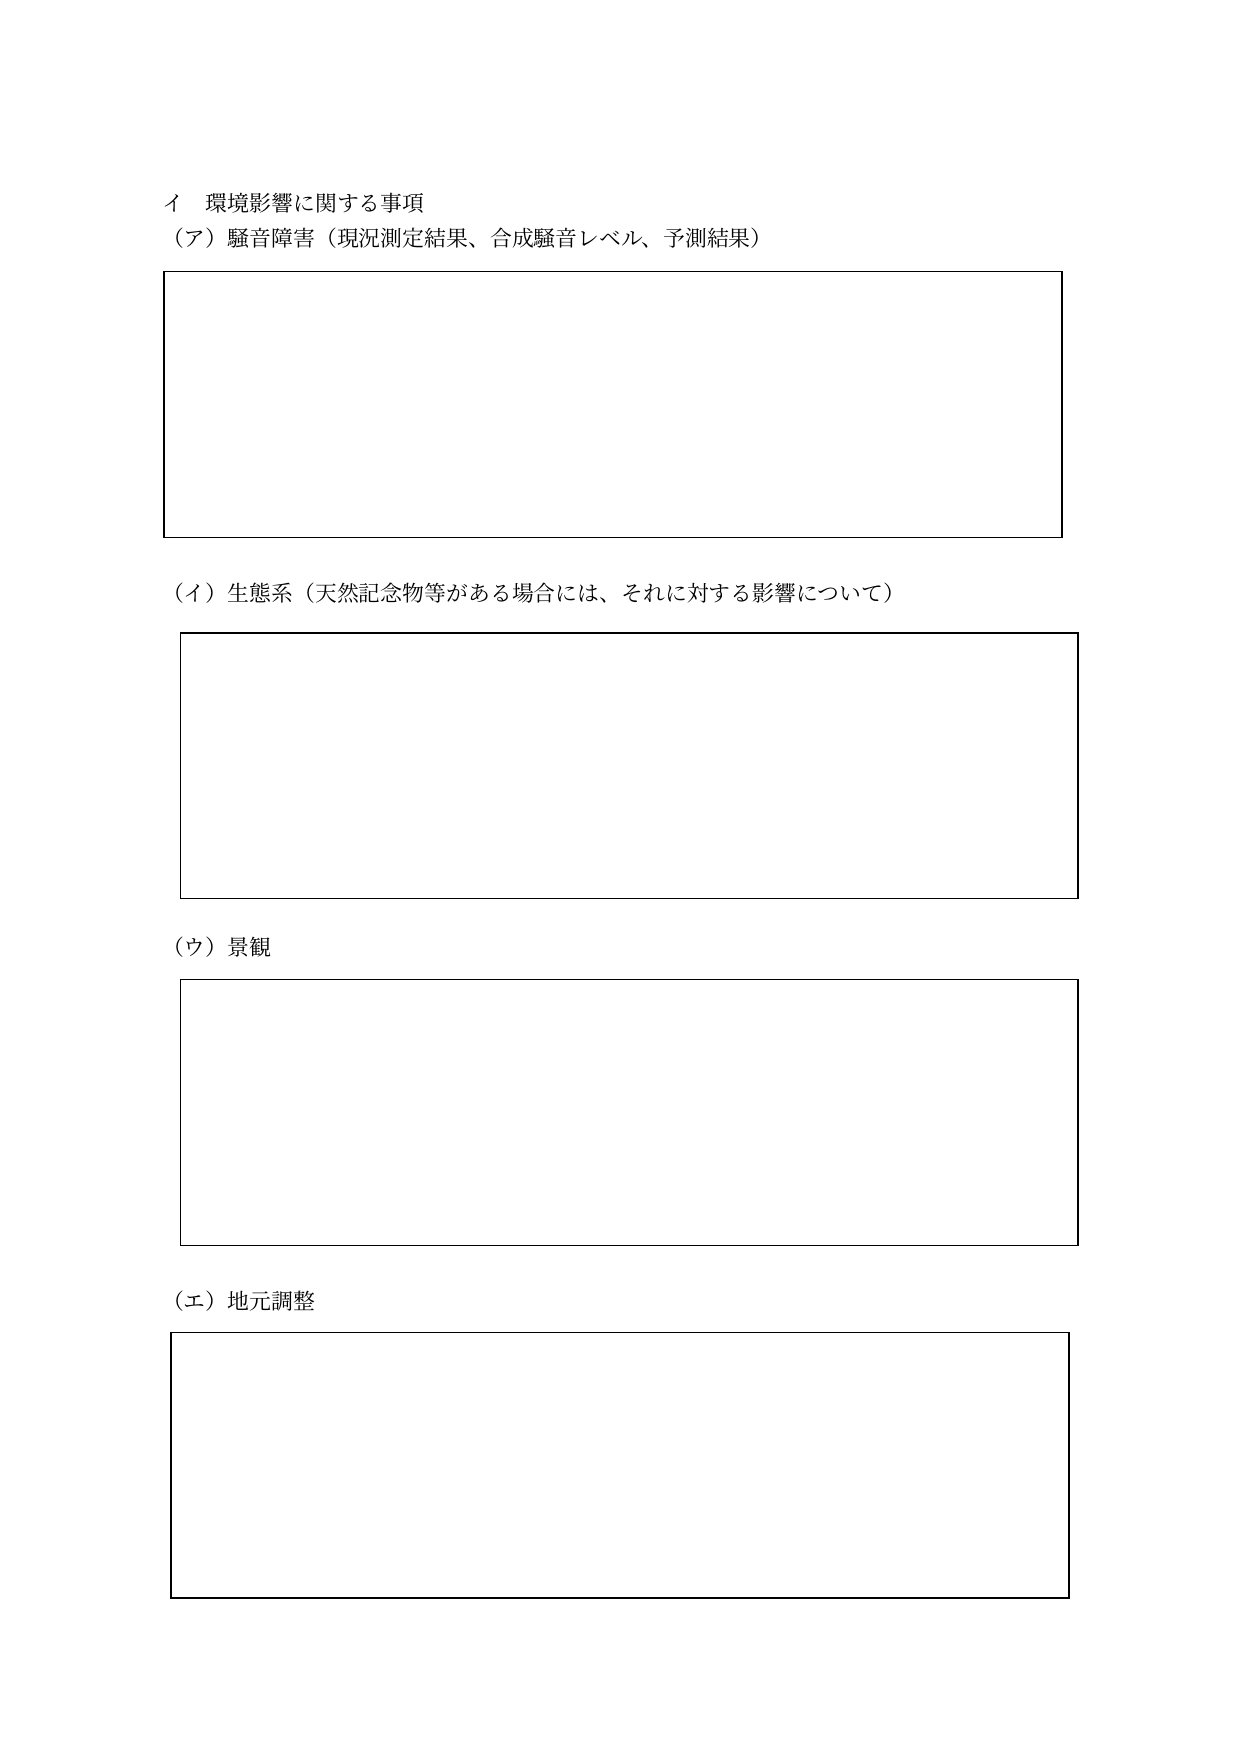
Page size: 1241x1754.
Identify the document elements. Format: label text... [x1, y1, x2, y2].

text （ウ）景観 [118, 927, 1122, 962]
text （エ）地元調整 [118, 1281, 1122, 1316]
text （ア）騒音障害（現況測定結果、合成騒音レベル、予測結果） [118, 218, 1122, 254]
text イ 環境影響に関する事項 [118, 183, 1122, 218]
text （イ）生態系（天然記念物等がある場合には、それに対する影響について） [118, 573, 1122, 608]
